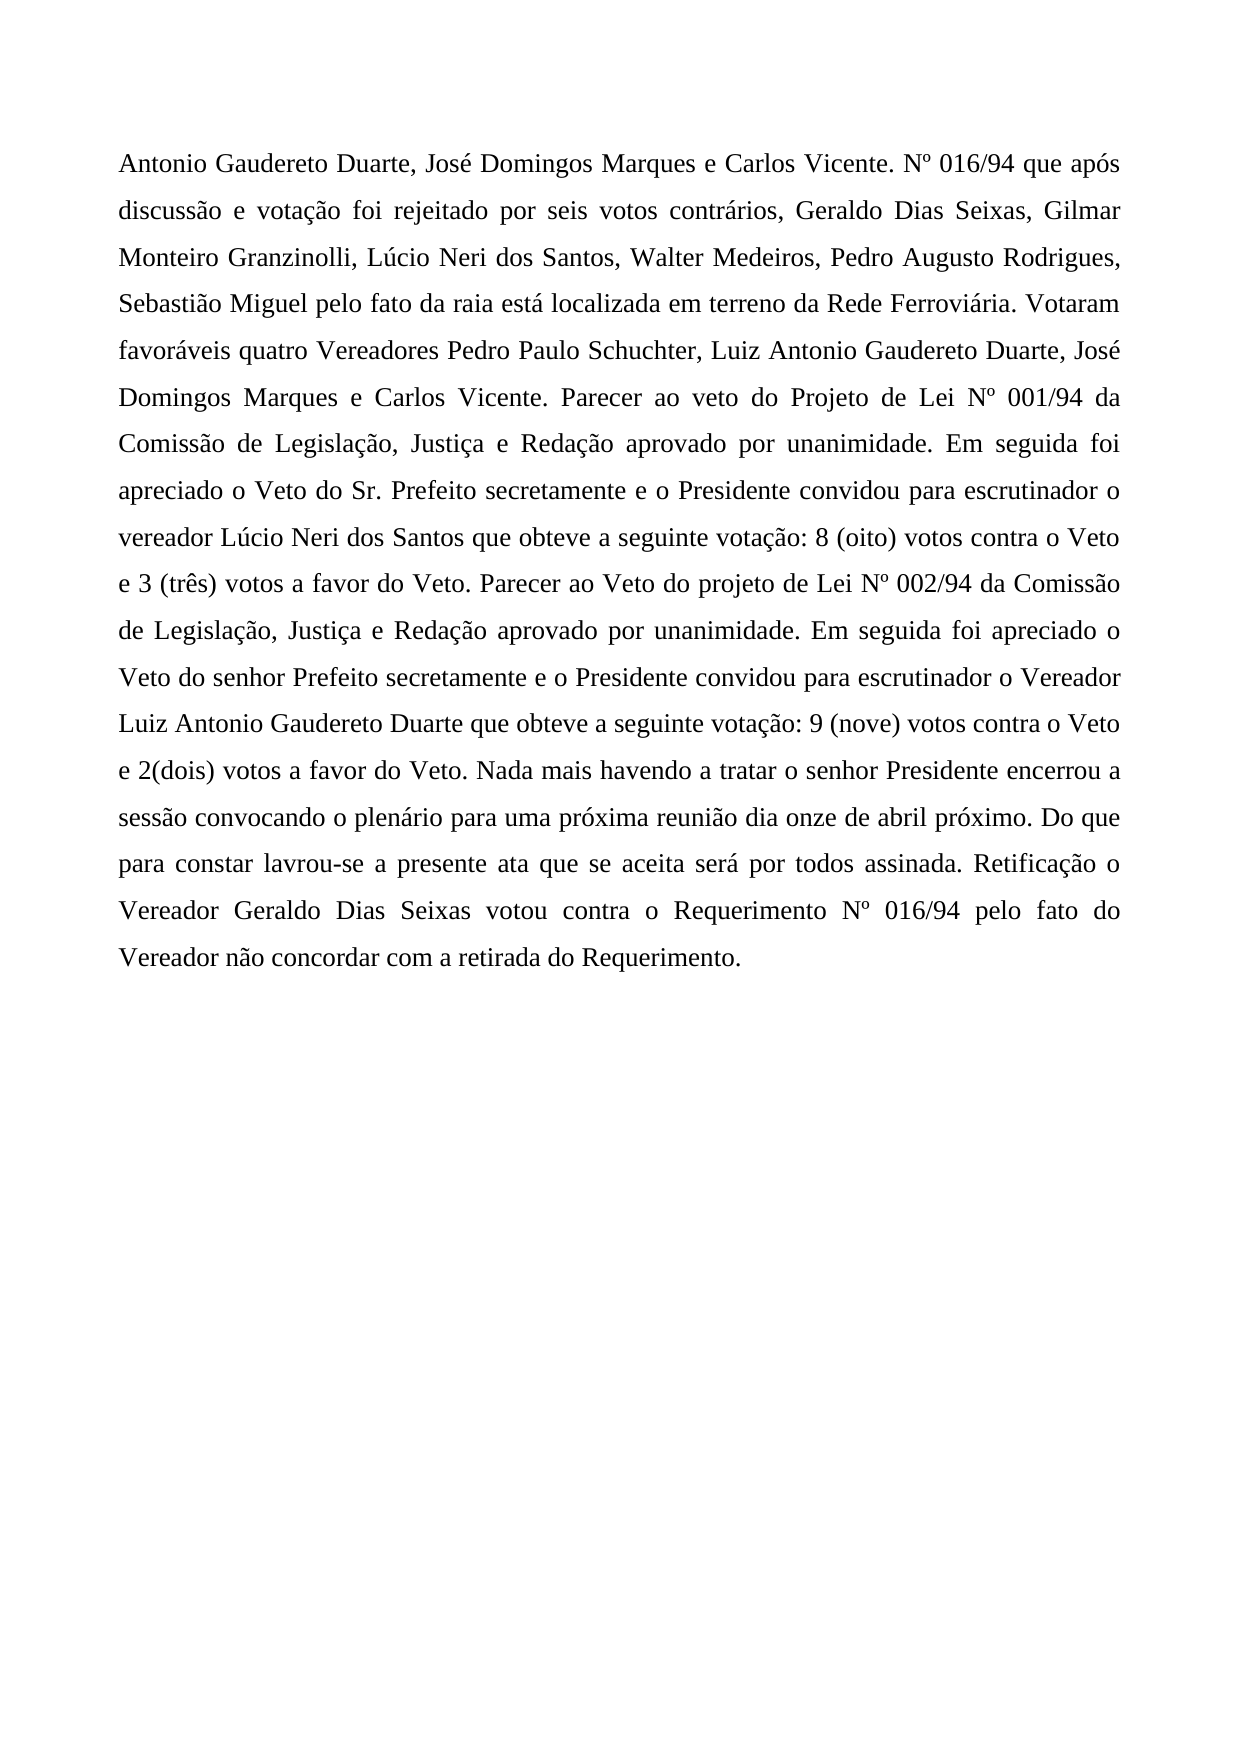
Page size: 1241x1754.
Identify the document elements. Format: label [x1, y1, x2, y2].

text [118, 148, 1122, 972]
